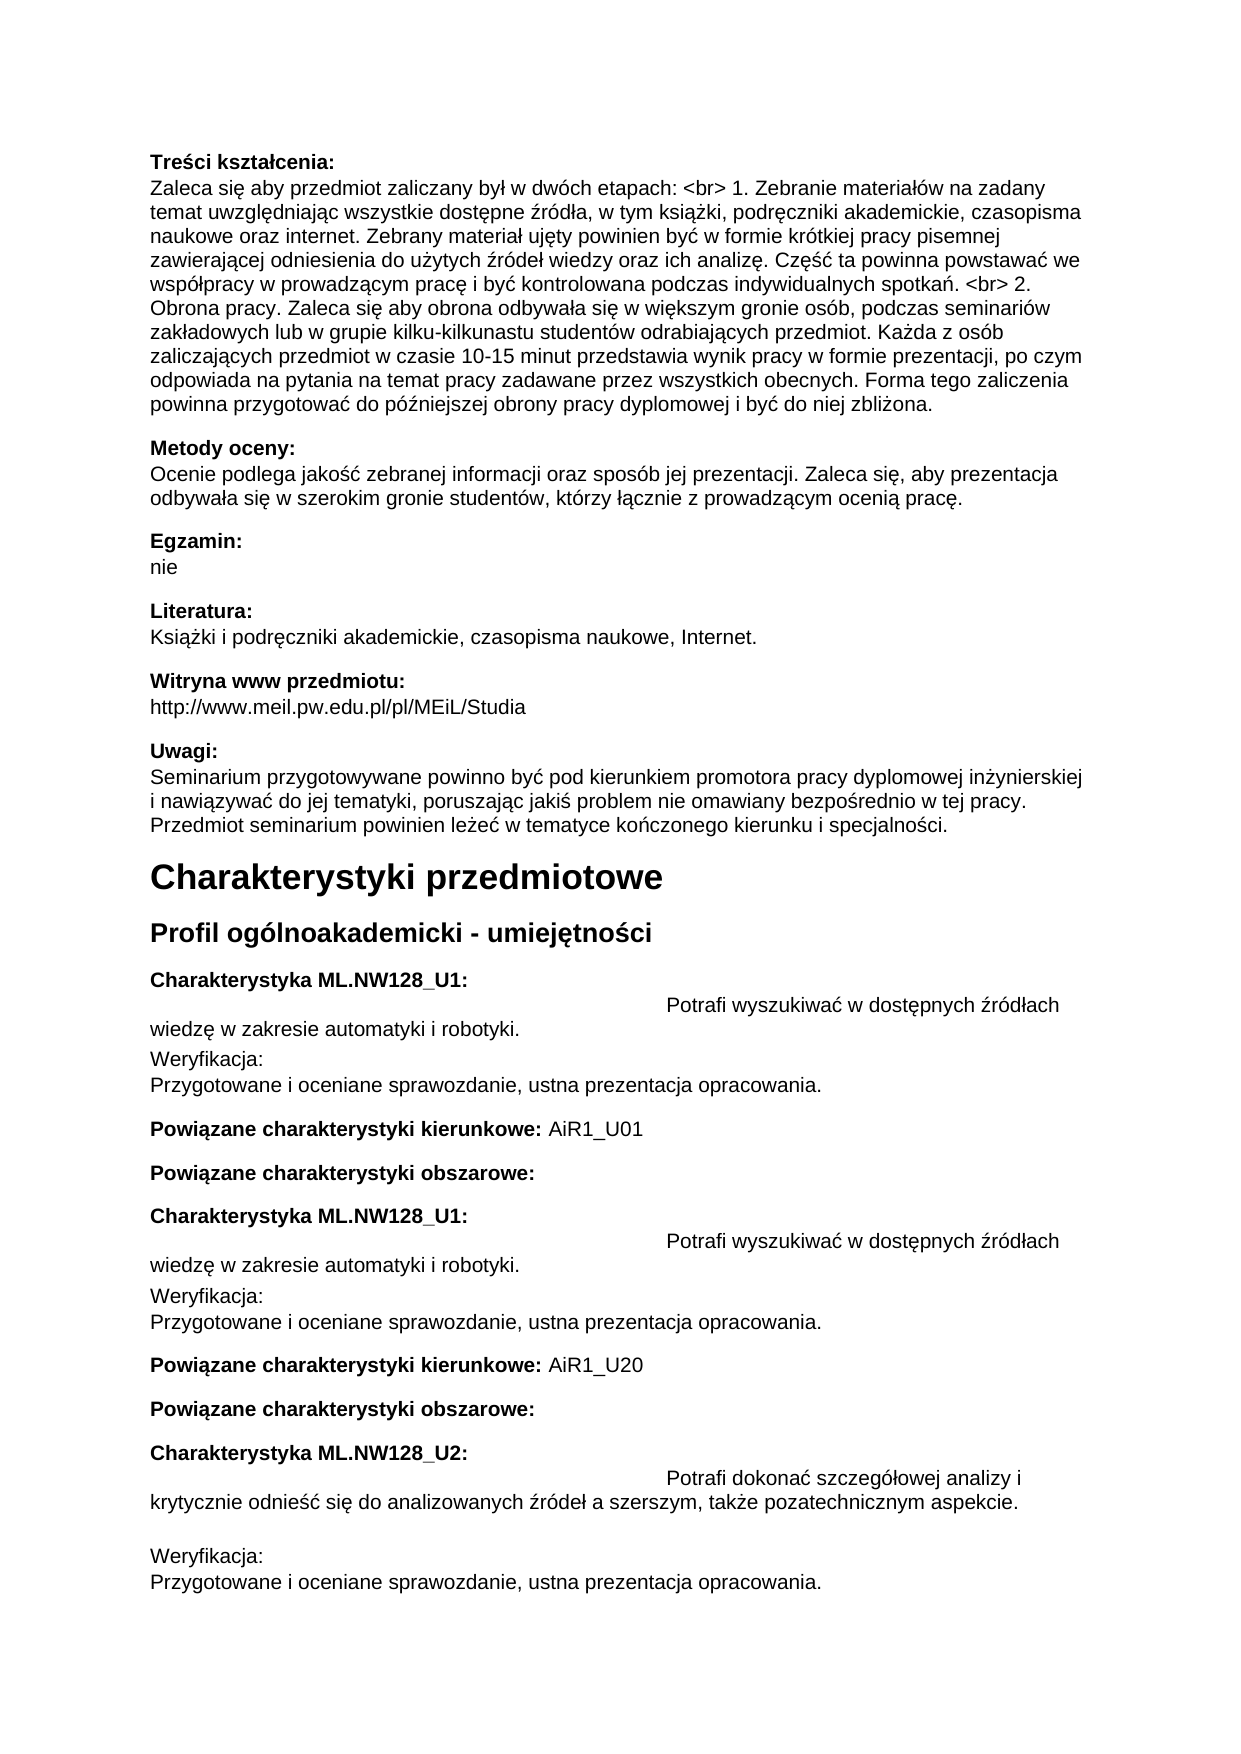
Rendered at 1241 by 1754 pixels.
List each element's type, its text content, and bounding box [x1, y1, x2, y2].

text Powiązane charakterystyki obszarowe: [150, 1397, 1090, 1421]
text nie [150, 555, 1090, 579]
text Potrafi wyszukiwać w dostępnych źródłach wiedzę w zakresie automatyki i robotyki. [150, 1229, 1090, 1277]
text Powiązane charakterystyki kierunkowe: AiR1_U20 [150, 1353, 1090, 1377]
text Literatura: [150, 599, 1090, 623]
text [150, 1466, 1090, 1538]
text Witryna www przedmiotu: [150, 669, 1090, 693]
text Potrafi wyszukiwać w dostępnych źródłach wiedzę w zakresie automatyki i robotyki. [150, 993, 1090, 1041]
text Książki i podręczniki akademickie, czasopisma naukowe, Internet. [150, 625, 1090, 649]
text Charakterystyka ML.NW128_U2: [150, 1441, 1090, 1465]
subtitle Profil ogólnoakademicki - umiejętności [150, 917, 1090, 948]
text Przygotowane i oceniane sprawozdanie, ustna prezentacja opracowania. [150, 1073, 1090, 1097]
text Metody oceny: [150, 435, 1090, 459]
text Weryfikacja: [150, 1047, 1090, 1071]
text Ocenie podlega jakość zebranej informacji oraz sposób jej prezentacji. Zaleca się, aby prezentacja odbywała się w szerokim gronie studentów, którzy łącznie z prowadzącym ocenią pracę. [150, 461, 1090, 509]
text Weryfikacja: [150, 1544, 1090, 1568]
text http://www.meil.pw.edu.pl/pl/MEiL/Studia [150, 695, 1090, 719]
text Przygotowane i oceniane sprawozdanie, ustna prezentacja opracowania. [150, 1309, 1090, 1333]
text Powiązane charakterystyki kierunkowe: AiR1_U01 [150, 1117, 1090, 1141]
subtitle Charakterystyki przedmiotowe [150, 856, 1090, 897]
text Weryfikacja: [150, 1283, 1090, 1307]
text Powiązane charakterystyki obszarowe: [150, 1161, 1090, 1184]
text Przygotowane i oceniane sprawozdanie, ustna prezentacja opracowania. [150, 1570, 1090, 1594]
text Egzamin: [150, 529, 1090, 553]
text Charakterystyka ML.NW128_U1: [150, 968, 1090, 992]
text Uwagi: [150, 738, 1090, 762]
text Charakterystyka ML.NW128_U1: [150, 1204, 1090, 1228]
text Treści kształcenia: [150, 150, 1090, 174]
text Seminarium przygotowywane powinno być pod kierunkiem promotora pracy dyplomowej inżynierskiej i nawiązywać do jej tematyki, poruszając jakiś problem nie omawiany bezpośrednio w tej pracy. Przedmiot seminarium powinien leżeć w tematyce kończonego kierunku i specjalności. [150, 764, 1090, 836]
text Zaleca się aby przedmiot zaliczany był w dwóch etapach: <br> 1. Zebranie materiałów na zadany temat uwzględniając wszystkie dostępne źródła, w tym książki, podręczniki akademickie, czasopisma naukowe oraz internet. Zebrany materiał ujęty powinien być w formie krótkiej pracy pisemnej zawierającej odniesienia do użytych źródeł wiedzy oraz ich analizę. Część ta powinna powstawać we współpracy w prowadzącym pracę i być kontrolowana podczas indywidualnych spotkań. <br> 2. Obrona pracy. Zaleca się aby obrona odbywała się w większym gronie osób, podczas seminariów zakładowych lub w grupie kilku-kilkunastu studentów odrabiających przedmiot. Każda z osób zaliczających przedmiot w czasie 10-15 minut przedstawia wynik pracy w formie prezentacji, po czym odpowiada na pytania na temat pracy zadawane przez wszystkich obecnych. Forma tego zaliczenia powinna przygotować do późniejszej obrony pracy dyplomowej i być do niej zbliżona. [150, 176, 1090, 416]
